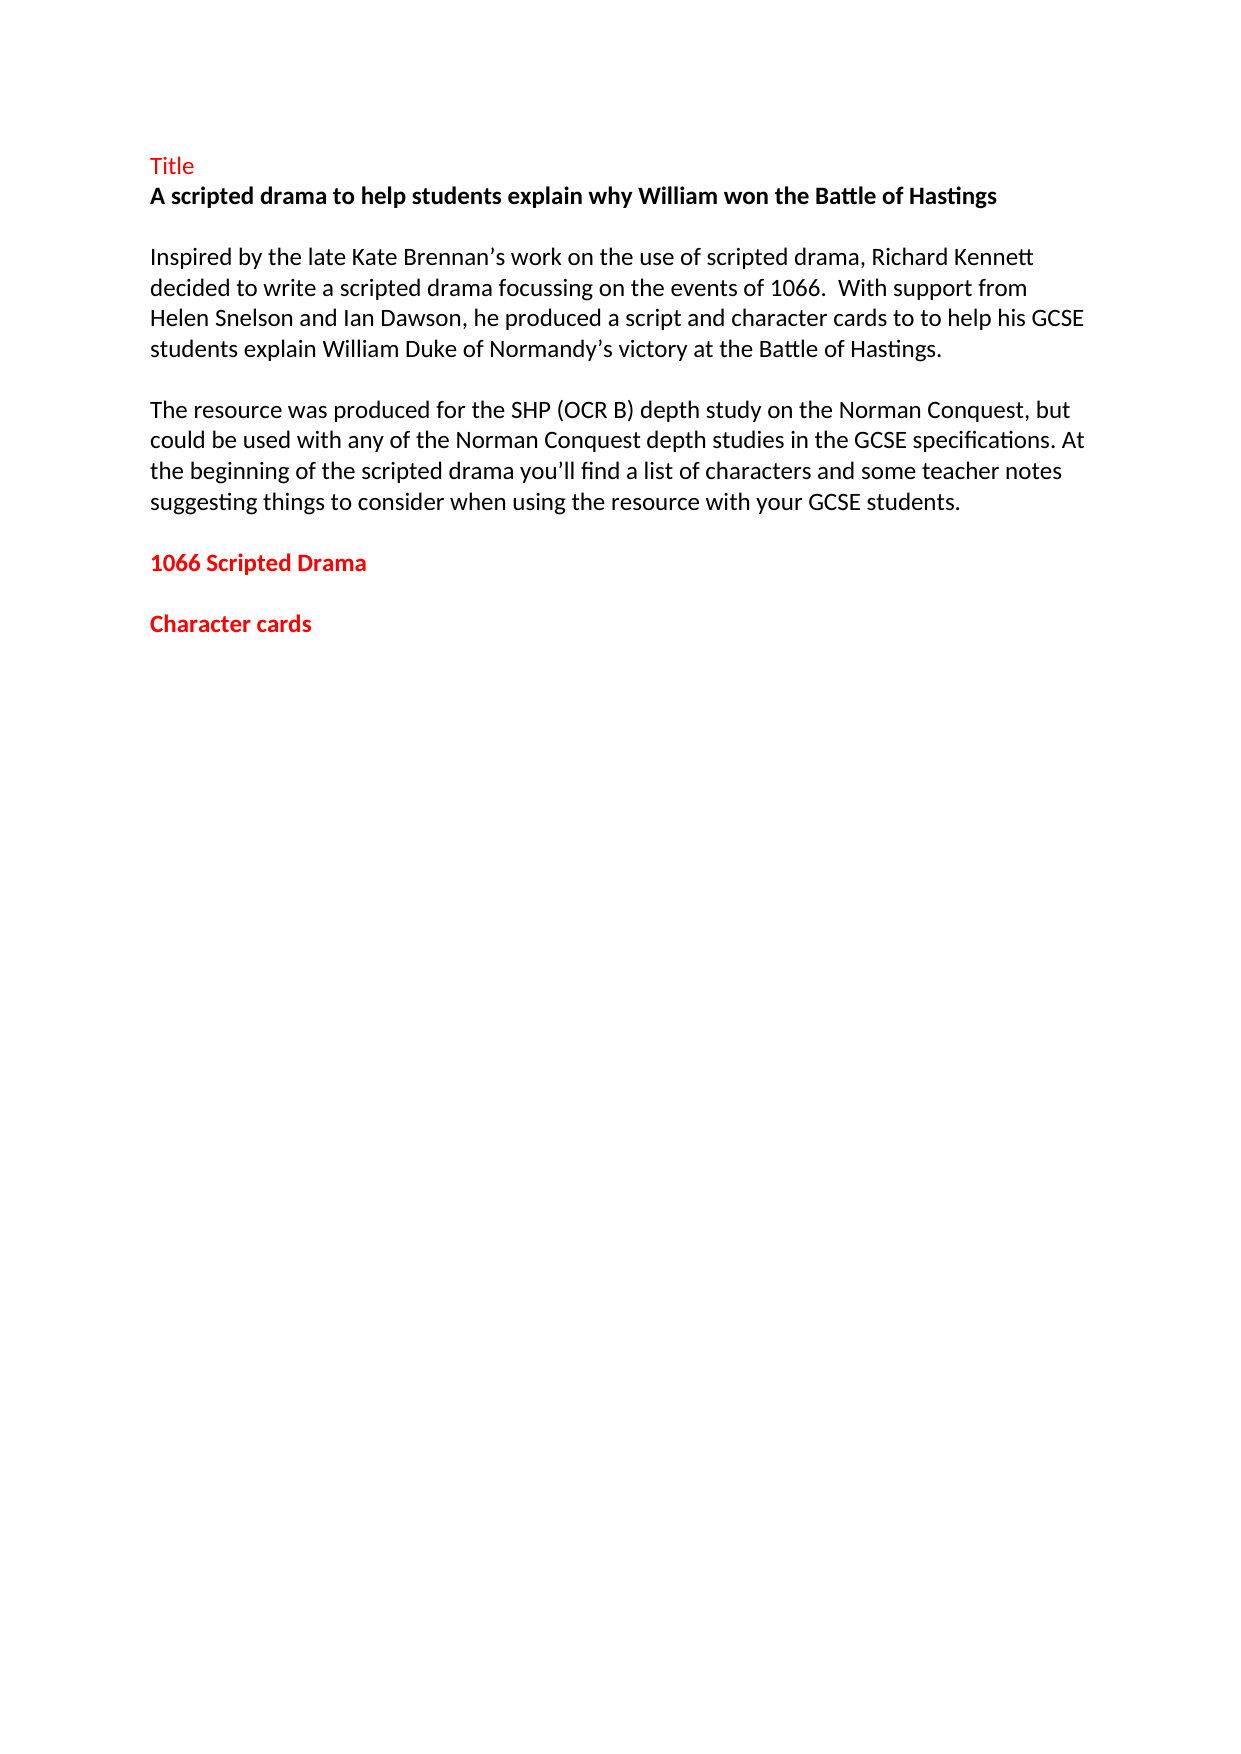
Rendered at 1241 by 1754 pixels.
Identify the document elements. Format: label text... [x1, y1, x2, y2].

text Character cards [150, 608, 1090, 638]
text Inspired by the late Kate Brennan’s work on the use of scripted drama, Richard Kennett decided to write a scripted drama focussing on the events of 1066. With support from Helen Snelson and Ian Dawson, he produced a script and character cards to to help his GCSE students explain William Duke of Normandy’s victory at the Battle of Hastings. [150, 242, 1090, 364]
text A scripted drama to help students explain why William won the Battle of Hastings [150, 181, 1090, 211]
text The resource was produced for the SHP (OCR B) depth study on the Norman Conquest, but could be used with any of the Norman Conquest depth studies in the GCSE specifications. At the beginning of the scripted drama you’ll find a list of characters and some teacher notes suggesting things to consider when using the resource with your GCSE students. [150, 394, 1090, 516]
text Title [150, 150, 1090, 181]
text 1066 Scripted Drama [150, 547, 1090, 577]
